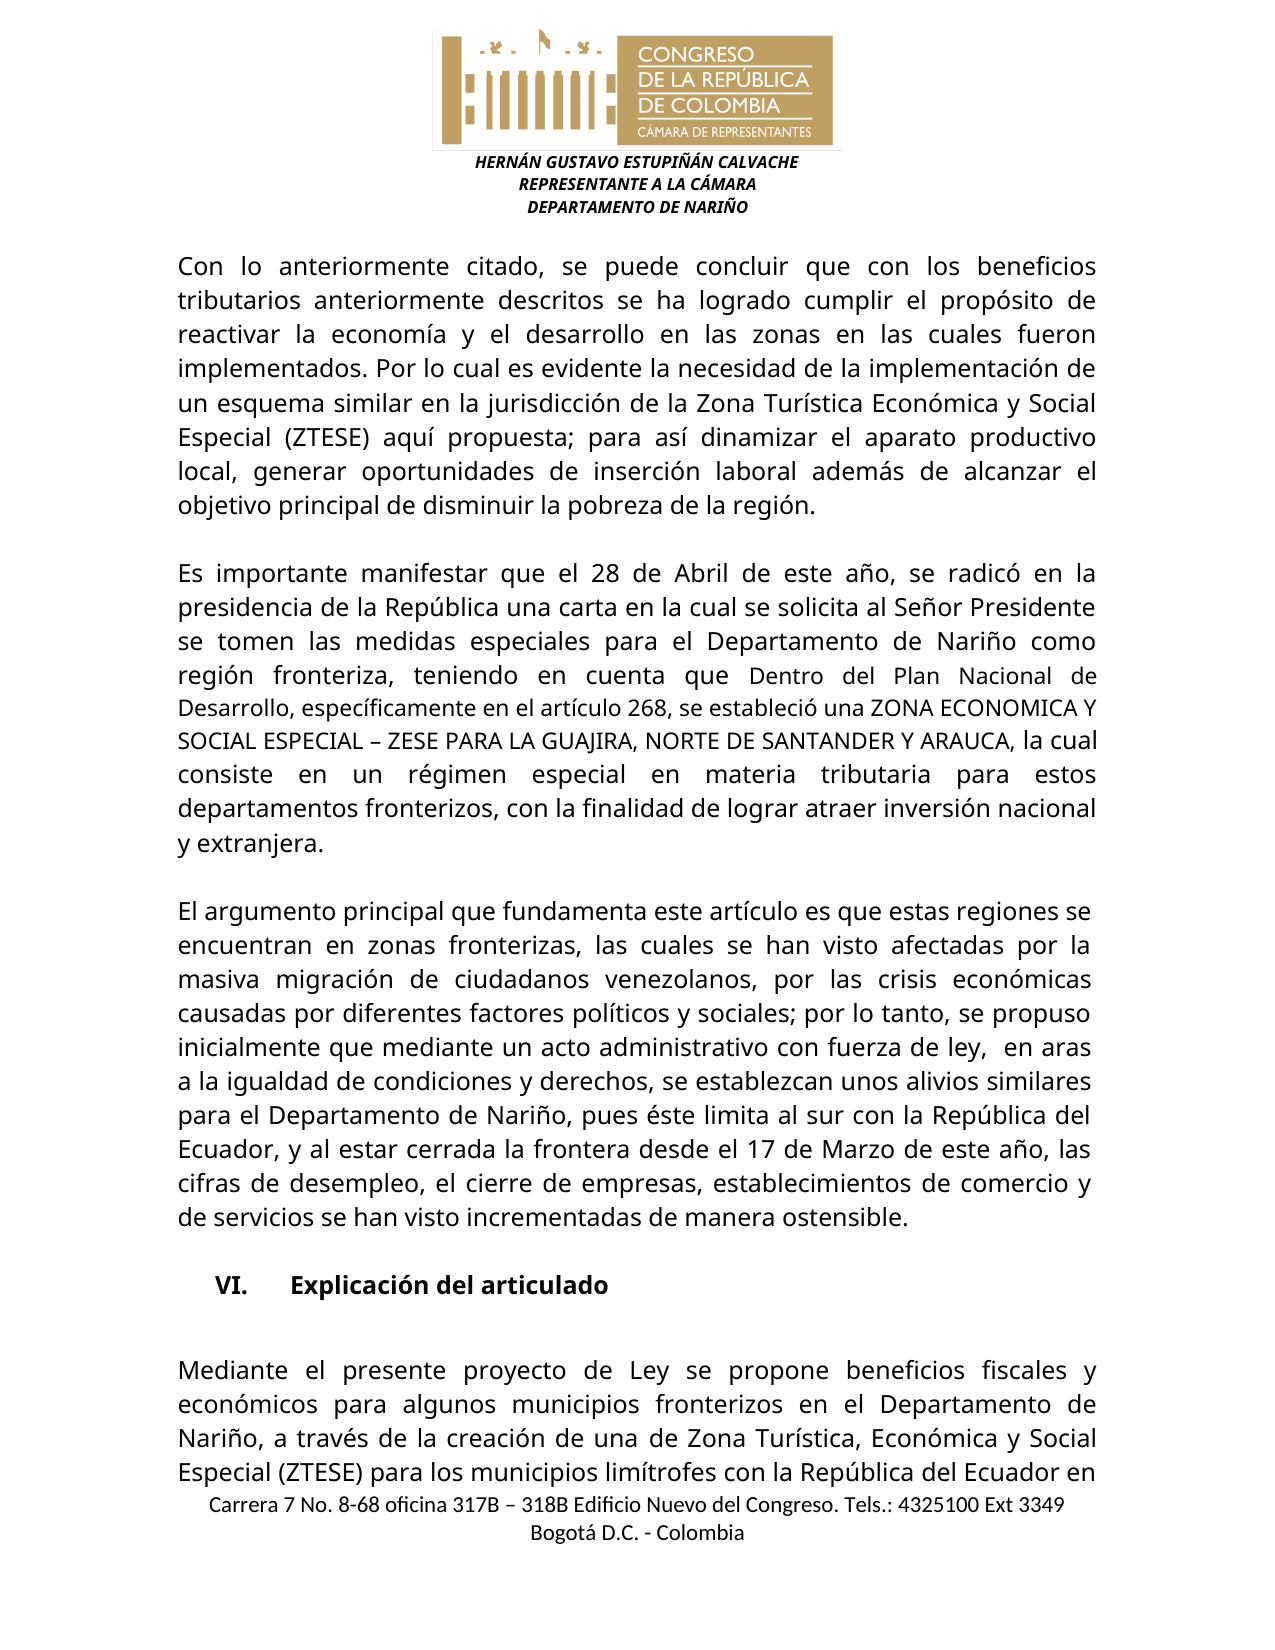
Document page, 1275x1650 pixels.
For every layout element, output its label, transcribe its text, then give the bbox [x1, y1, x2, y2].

text Con lo anteriormente citado, se puede concluir que con los beneficios tributarios anteriormente descritos se ha logrado cumplir el propósito de reactivar la economía y el desarrollo en las zonas en las cuales fueron implementados. Por lo cual es evidente la necesidad de la implementación de un esquema similar en la jurisdicción de la Zona Turística Económica y Social Especial (ZTESE) aquí propuesta; para así dinamizar el aparato productivo local, generar oportunidades de inserción laboral además de alcanzar el objetivo principal de disminuir la pobreza de la región. [177, 249, 1098, 521]
text El argumento principal que fundamenta este artículo es que estas regiones se encuentran en zonas fronterizas, las cuales se han visto afectadas por la masiva migración de ciudadanos venezolanos, por las crisis económicas causadas por diferentes factores políticos y sociales; por lo tanto, se propuso inicialmente que mediante un acto administrativo con fuerza de ley, en aras a la igualdad de condiciones y derechos, se establezcan unos alivios similares para el Departamento de Nariño, pues éste limita al sur con la República del Ecuador, y al estar cerrada la frontera desde el 17 de Marzo de este año, las cifras de desempleo, el cierre de empresas, establecimientos de comercio y de servicios se han visto incrementadas de manera ostensible. [177, 893, 1093, 1234]
text Es importante manifestar que el 28 de Abril de este año, se radicó en la presidencia de la República una carta en la cual se solicita al Señor Presidente se tomen las medidas especiales para el Departamento de Nariño como región fronteriza, teniendo en cuenta que Dentro del Plan Nacional de Desarrollo, específicamente en el artículo 268, se estableció una ZONA ECONOMICA Y SOCIAL ESPECIAL – ZESE PARA LA GUAJIRA, NORTE DE SANTANDER Y ARAUCA, la cual consiste en un régimen especial en materia tributaria para estos departamentos fronterizos, con la finalidad de lograr atraer inversión nacional y extranjera. [177, 556, 1098, 859]
list Explicación del articulado [215, 1268, 1098, 1302]
picture [432, 29, 843, 151]
